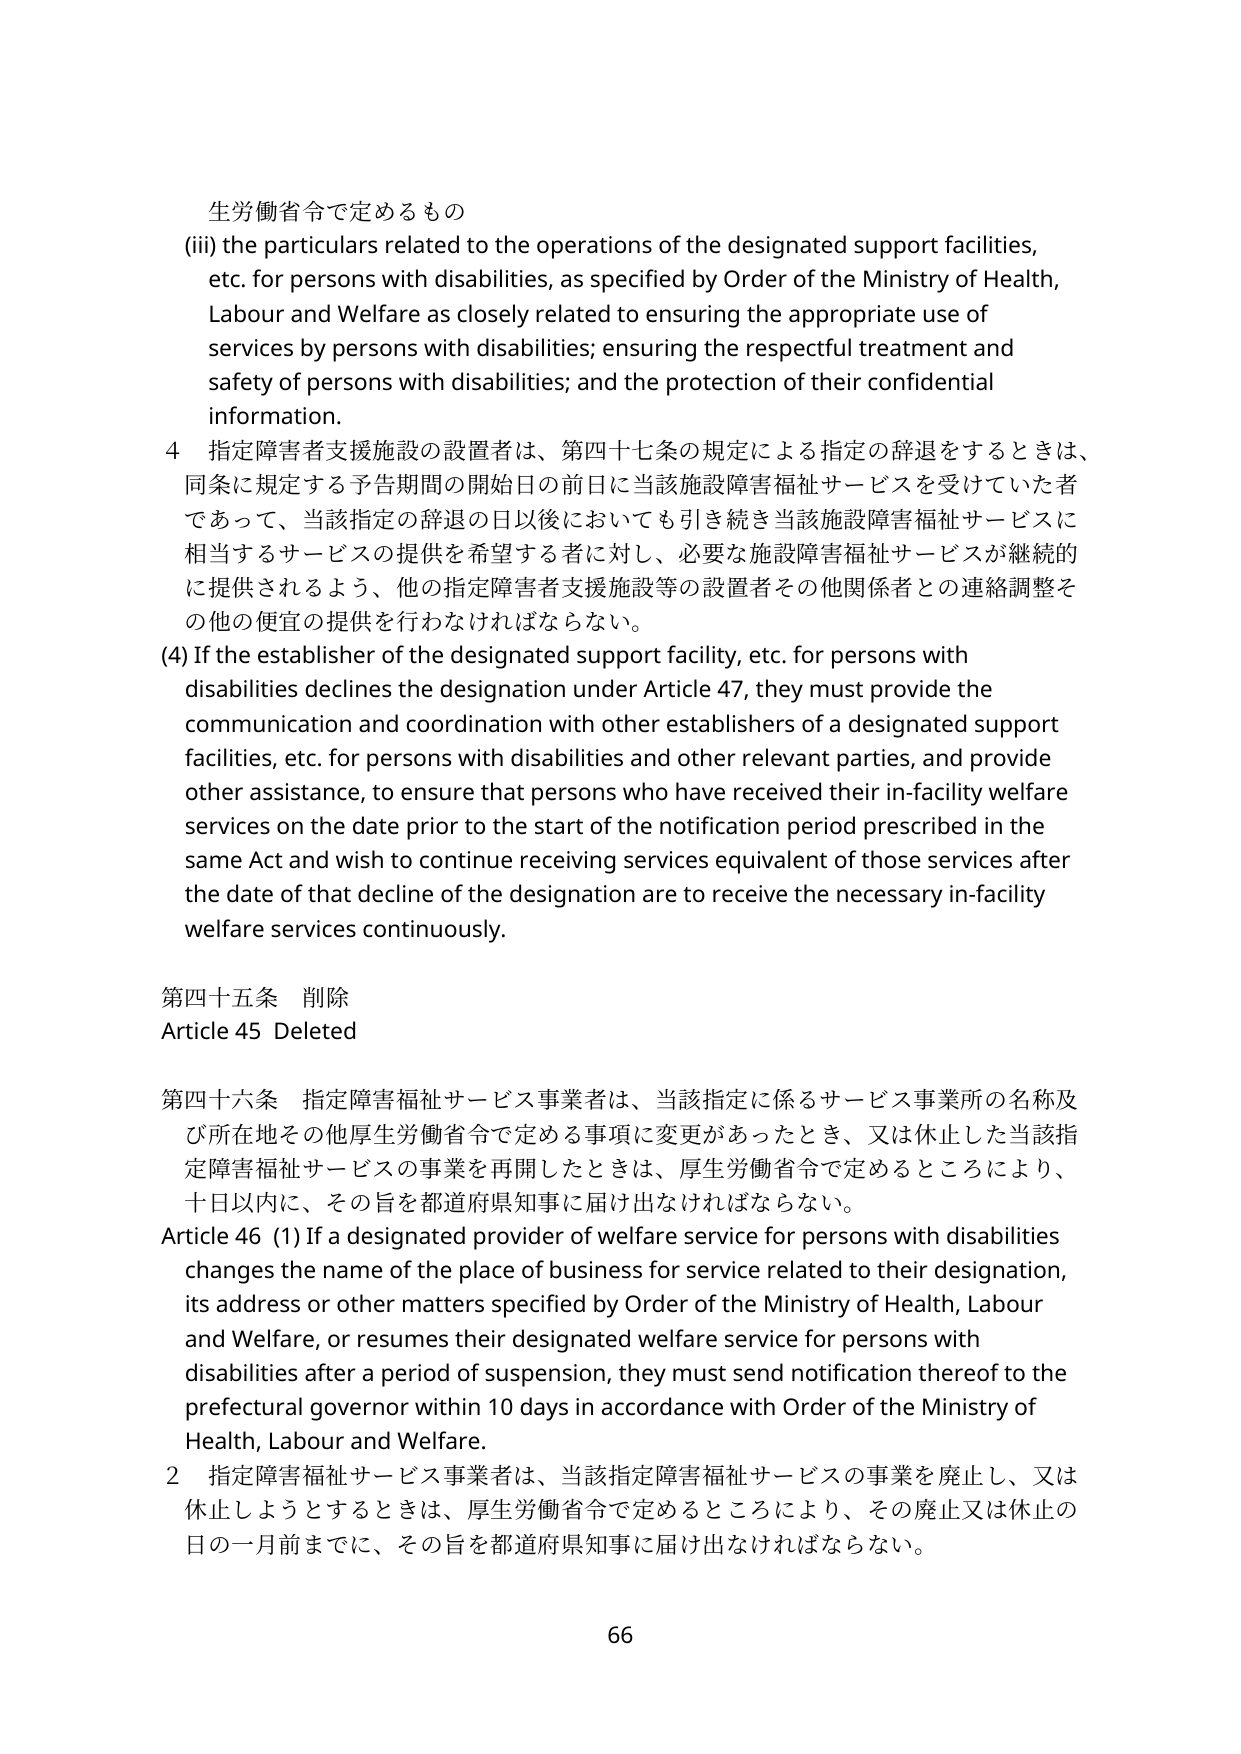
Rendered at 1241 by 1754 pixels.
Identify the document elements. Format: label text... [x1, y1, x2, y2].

text 第四十六条 指定障害福祉サービス事業者は、当該指定に係るサービス事業所の名称及び所在地その他厚生労働省令で定める事項に変更があったとき、又は休止した当該指定障害福祉サービスの事業を再開したときは、厚生労働省令で定めるところにより、十日以内に、その旨を都道府県知事に届け出なければならない。 [161, 1082, 1079, 1219]
text Article 46 (1) If a designated provider of welfare service for persons with disabilities changes the name of the place of business for service related to their designation, its address or other matters specified by Order of the Ministry of Health, Labour and Welfare, or resumes their designated welfare service for persons with disabilities after a period of suspension, they must send notification thereof to the prefectural governor within 10 days in accordance with Order of the Ministry of Health, Labour and Welfare. [161, 1219, 1079, 1458]
text ２ 指定障害福祉サービス事業者は、当該指定障害福祉サービスの事業を廃止し、又は休止しようとするときは、厚生労働省令で定めるところにより、その廃止又は休止の日の一月前までに、その旨を都道府県知事に届け出なければならない。 [161, 1458, 1079, 1560]
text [184, 194, 1079, 228]
text 第四十五条 削除 [161, 979, 1079, 1014]
text Article 45 Deleted [161, 1014, 1079, 1048]
text (iii) the particulars related to the operations of the designated support facilities, etc. for persons with disabilities, as specified by Order of the Ministry of Health, Labour and Welfare as closely related to ensuring the appropriate use of services by persons with disabilities; ensuring the respectful treatment and safety of persons with disabilities; and the protection of their confidential information. [184, 228, 1079, 433]
text ４ 指定障害者支援施設の設置者は、第四十七条の規定による指定の辞退をするときは、同条に規定する予告期間の開始日の前日に当該施設障害福祉サービスを受けていた者であって、当該指定の辞退の日以後においても引き続き当該施設障害福祉サービスに相当するサービスの提供を希望する者に対し、必要な施設障害福祉サービスが継続的に提供されるよう、他の指定障害者支援施設等の設置者その他関係者との連絡調整その他の便宜の提供を行わなければならない。 [161, 433, 1079, 638]
text (4) If the establisher of the designated support facility, etc. for persons with disabilities declines the designation under Article 47, they must provide the communication and coordination with other establishers of a designated support facilities, etc. for persons with disabilities and other relevant parties, and provide other assistance, to ensure that persons who have received their in-facility welfare services on the date prior to the start of the notification period prescribed in the same Act and wish to continue receiving services equivalent of those services after the date of that decline of the designation are to receive the necessary in-facility welfare services continuously. [161, 638, 1079, 945]
